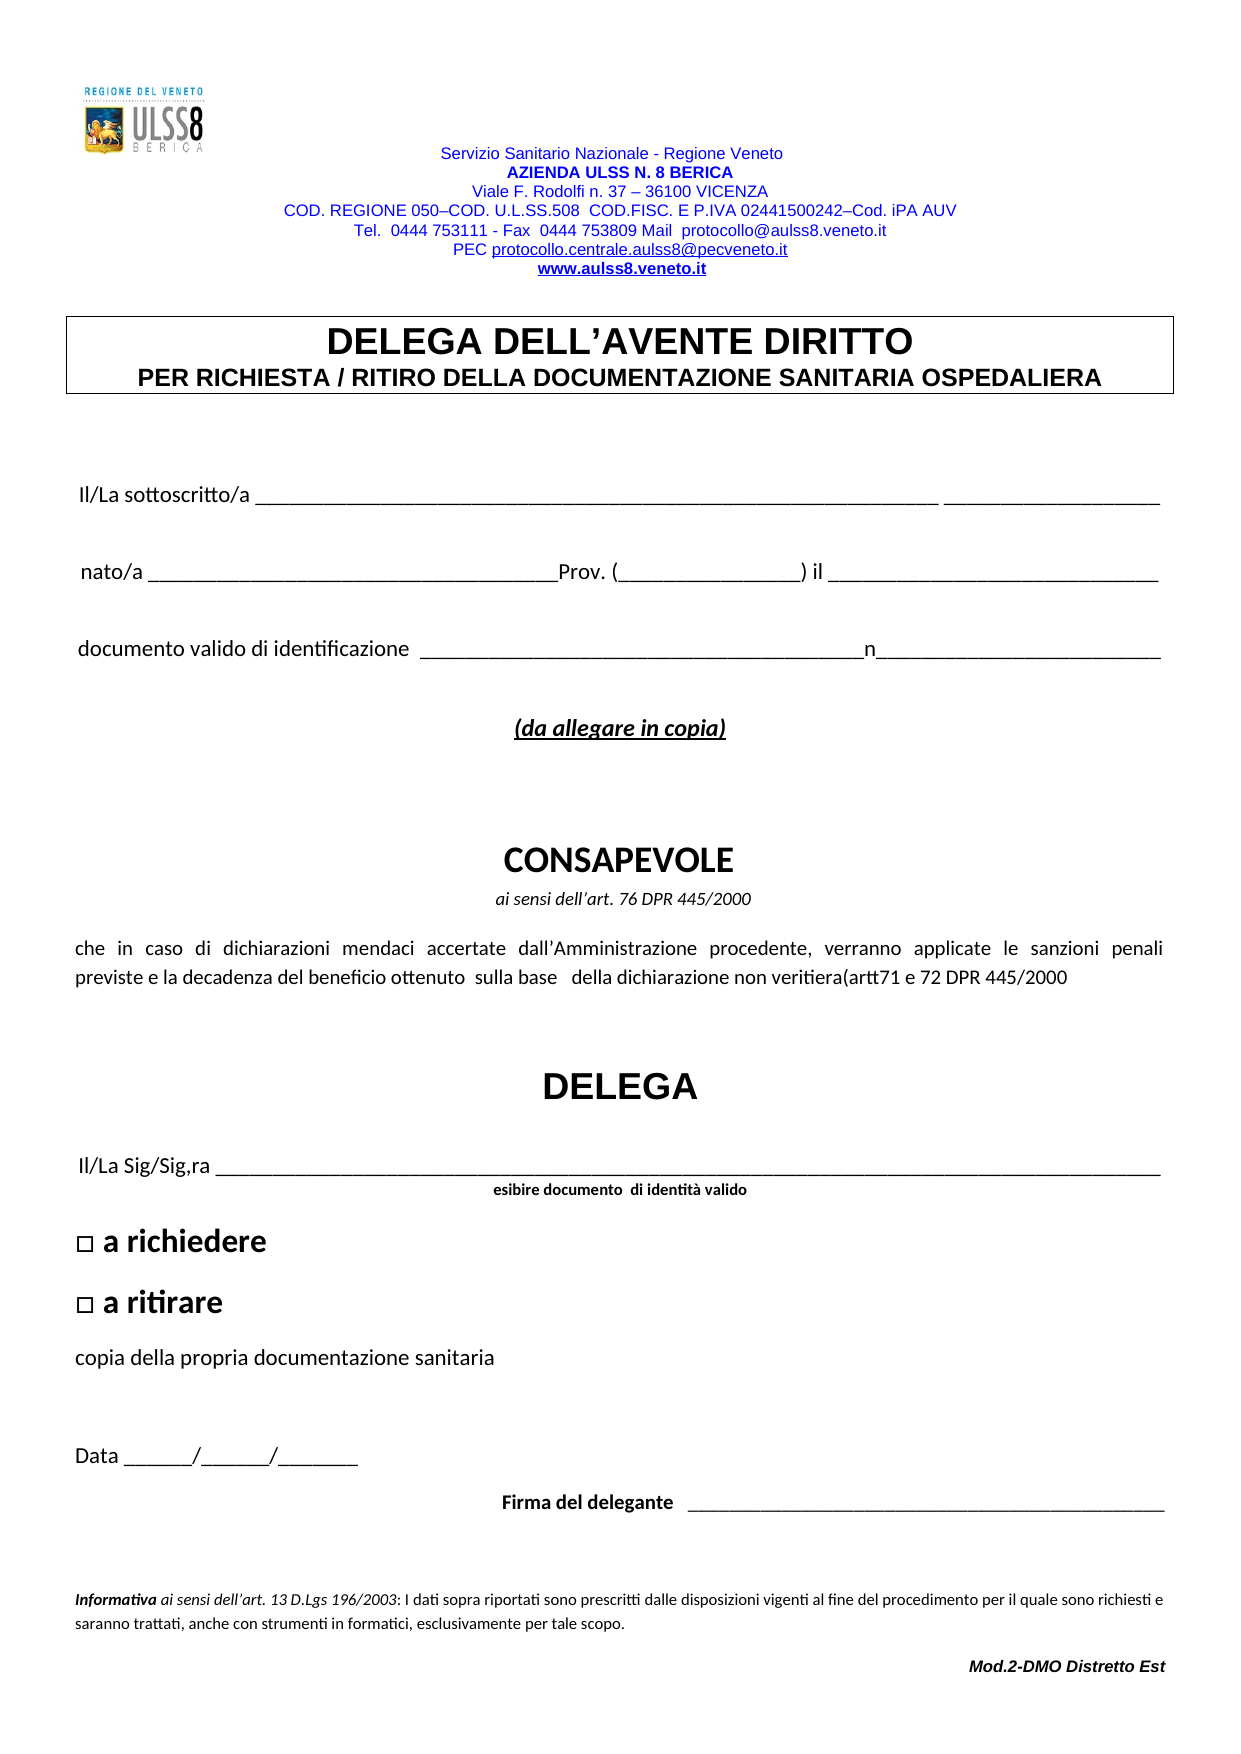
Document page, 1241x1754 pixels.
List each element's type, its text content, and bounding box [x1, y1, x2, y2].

text AZIENDA ULSS N. 8 BERICA [75, 163, 1165, 182]
text Il/La sottoscritto/a ____________________________________________________________ ___________________ [75, 481, 1165, 509]
text □ a richiedere [75, 1220, 1165, 1261]
text Firma del delegante ______________________________________________ [75, 1489, 1165, 1515]
text copia della propria documentazione sanitaria [75, 1343, 1165, 1371]
text nato/a ____________________________________Prov. (________________) il _____________________________ [75, 557, 1165, 586]
text documento valido di identificazione _______________________________________n_________________________ (da allegare in copia) [75, 634, 1165, 764]
text Informativa ai sensi dell’art. 13 D.Lgs 196/2003: I dati sopra riportati sono prescritti dalle disposizioni vigenti al fine del procedimento per il quale sono richiesti e saranno trattati, anche con strumenti in formatici, esclusivamente per tale scopo. [75, 1589, 1165, 1633]
picture [75, 75, 211, 160]
text Servizio Sanitario Nazionale - Regione Veneto [75, 75, 1165, 163]
text □ a ritirare [75, 1281, 1165, 1322]
text DELEGA DELL’AVENTE DIRITTO [67, 317, 1173, 359]
text Il/La Sig/Sig,ra ___________________________________________________________________________________ esibire documento di identità valido [75, 1151, 1165, 1199]
text PEC protocollo.centrale.aulss8@pecveneto.it [75, 239, 1165, 259]
text DELEGA [75, 1064, 1165, 1108]
text CONSAPEVOLE ai sensi dell’art. 76 DPR 445/2000 [495, 836, 1165, 911]
text www.aulss8.veneto.it [75, 259, 1165, 278]
text Data ______/______/_______ [75, 1441, 1165, 1469]
text COD. REGIONE 050–COD. U.L.SS.508 COD.FISC. E P.IVA 02441500242–Cod. iPA AUV [75, 201, 1165, 220]
text che in caso di dichiarazioni mendaci accertate dall’Amministrazione procedente, verranno applicate le sanzioni penali previste e la decadenza del beneficio ottenuto sulla base della dichiarazione non veritiera(artt71 e 72 DPR 445/2000 [75, 935, 1165, 990]
text Mod.2-DMO Distretto Est [75, 1657, 1165, 1676]
text Tel. 0444 753111 - Fax 0444 753809 Mail protocollo@aulss8.veneto.it [75, 220, 1165, 239]
text PER RICHIESTA / RITIRO DELLA DOCUMENTAZIONE SANITARIA OSPEDALIERA [67, 359, 1173, 393]
text Viale F. Rodolfi n. 37 – 36100 VICENZA [75, 182, 1165, 201]
